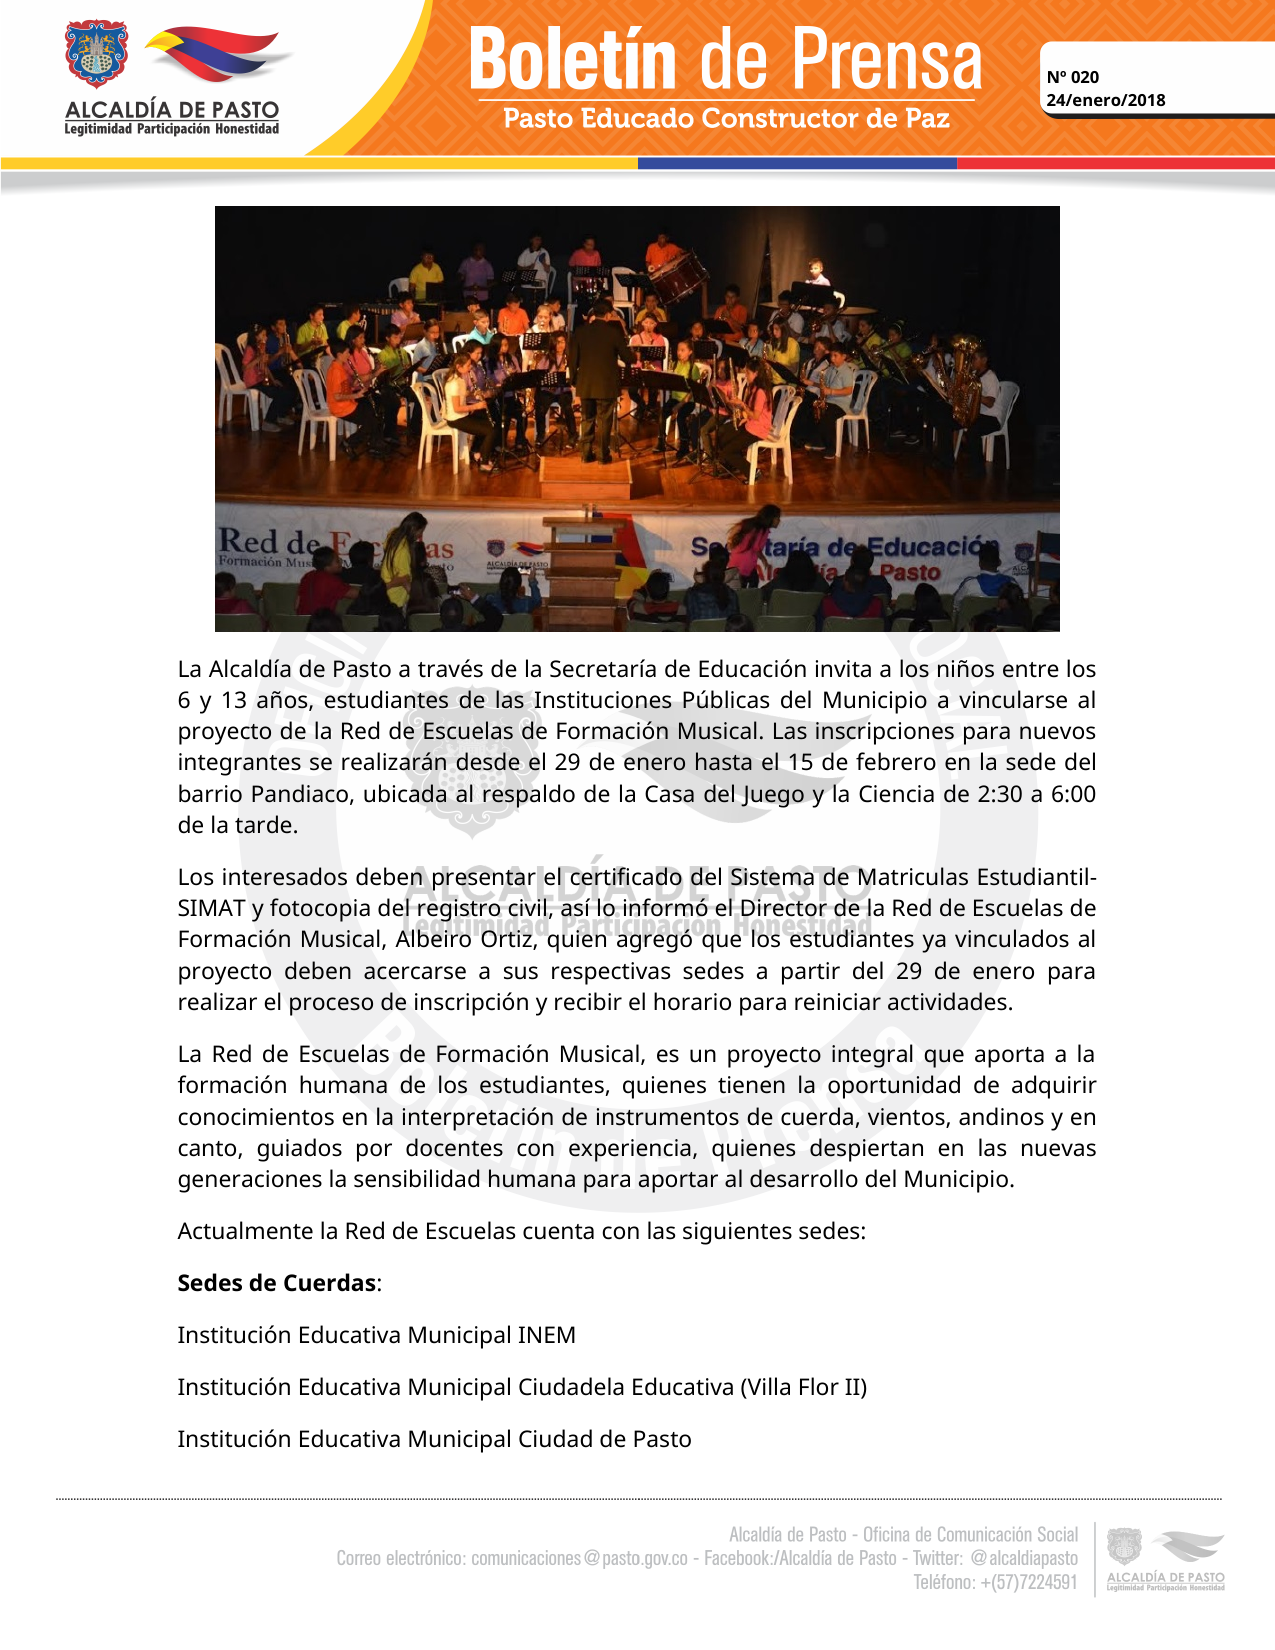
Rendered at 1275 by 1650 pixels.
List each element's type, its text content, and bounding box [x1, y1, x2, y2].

text La Red de Escuelas de Formación Musical, es un proyecto integral que aporta a la formación humana de los estudiantes, quienes tienen la oportunidad de adquirir conocimientos en la interpretación de instrumentos de cuerda, vientos, andinos y en canto, guiados por docentes con experiencia, quienes despiertan en las nuevas generaciones la sensibilidad humana para aportar al desarrollo del Municipio. [177, 1038, 1098, 1194]
picture [0, 0, 1275, 1638]
text Institución Educativa Municipal Ciudad de Pasto [177, 1423, 1098, 1455]
text Institución Educativa Municipal INEM [177, 1319, 1098, 1351]
text La Alcaldía de Pasto a través de la Secretaría de Educación invita a los niños entre los 6 y 13 años, estudiantes de las Instituciones Públicas del Municipio a vincularse al proyecto de la Red de Escuelas de Formación Musical. Las inscripciones para nuevos integrantes se realizarán desde el 29 de enero hasta el 15 de febrero en la sede del barrio Pandiaco, ubicada al respaldo de la Casa del Juego y la Ciencia de 2:30 a 6:00 de la tarde. [177, 653, 1098, 840]
text Los interesados deben presentar el certificado del Sistema de Matriculas Estudiantil-SIMAT y fotocopia del registro civil, así lo informó el Director de la Red de Escuelas de Formación Musical, Albeiro Ortiz, quien agregó que los estudiantes ya vinculados al proyecto deben acercarse a sus respectivas sedes a partir del 29 de enero para realizar el proceso de inscripción y recibir el horario para reiniciar actividades. [177, 861, 1098, 1017]
text Actualmente la Red de Escuelas cuenta con las siguientes sedes: [177, 1215, 1098, 1246]
text Sedes de Cuerdas: [177, 1267, 1098, 1298]
text Institución Educativa Municipal Ciudadela Educativa (Villa Flor II) [177, 1371, 1098, 1403]
